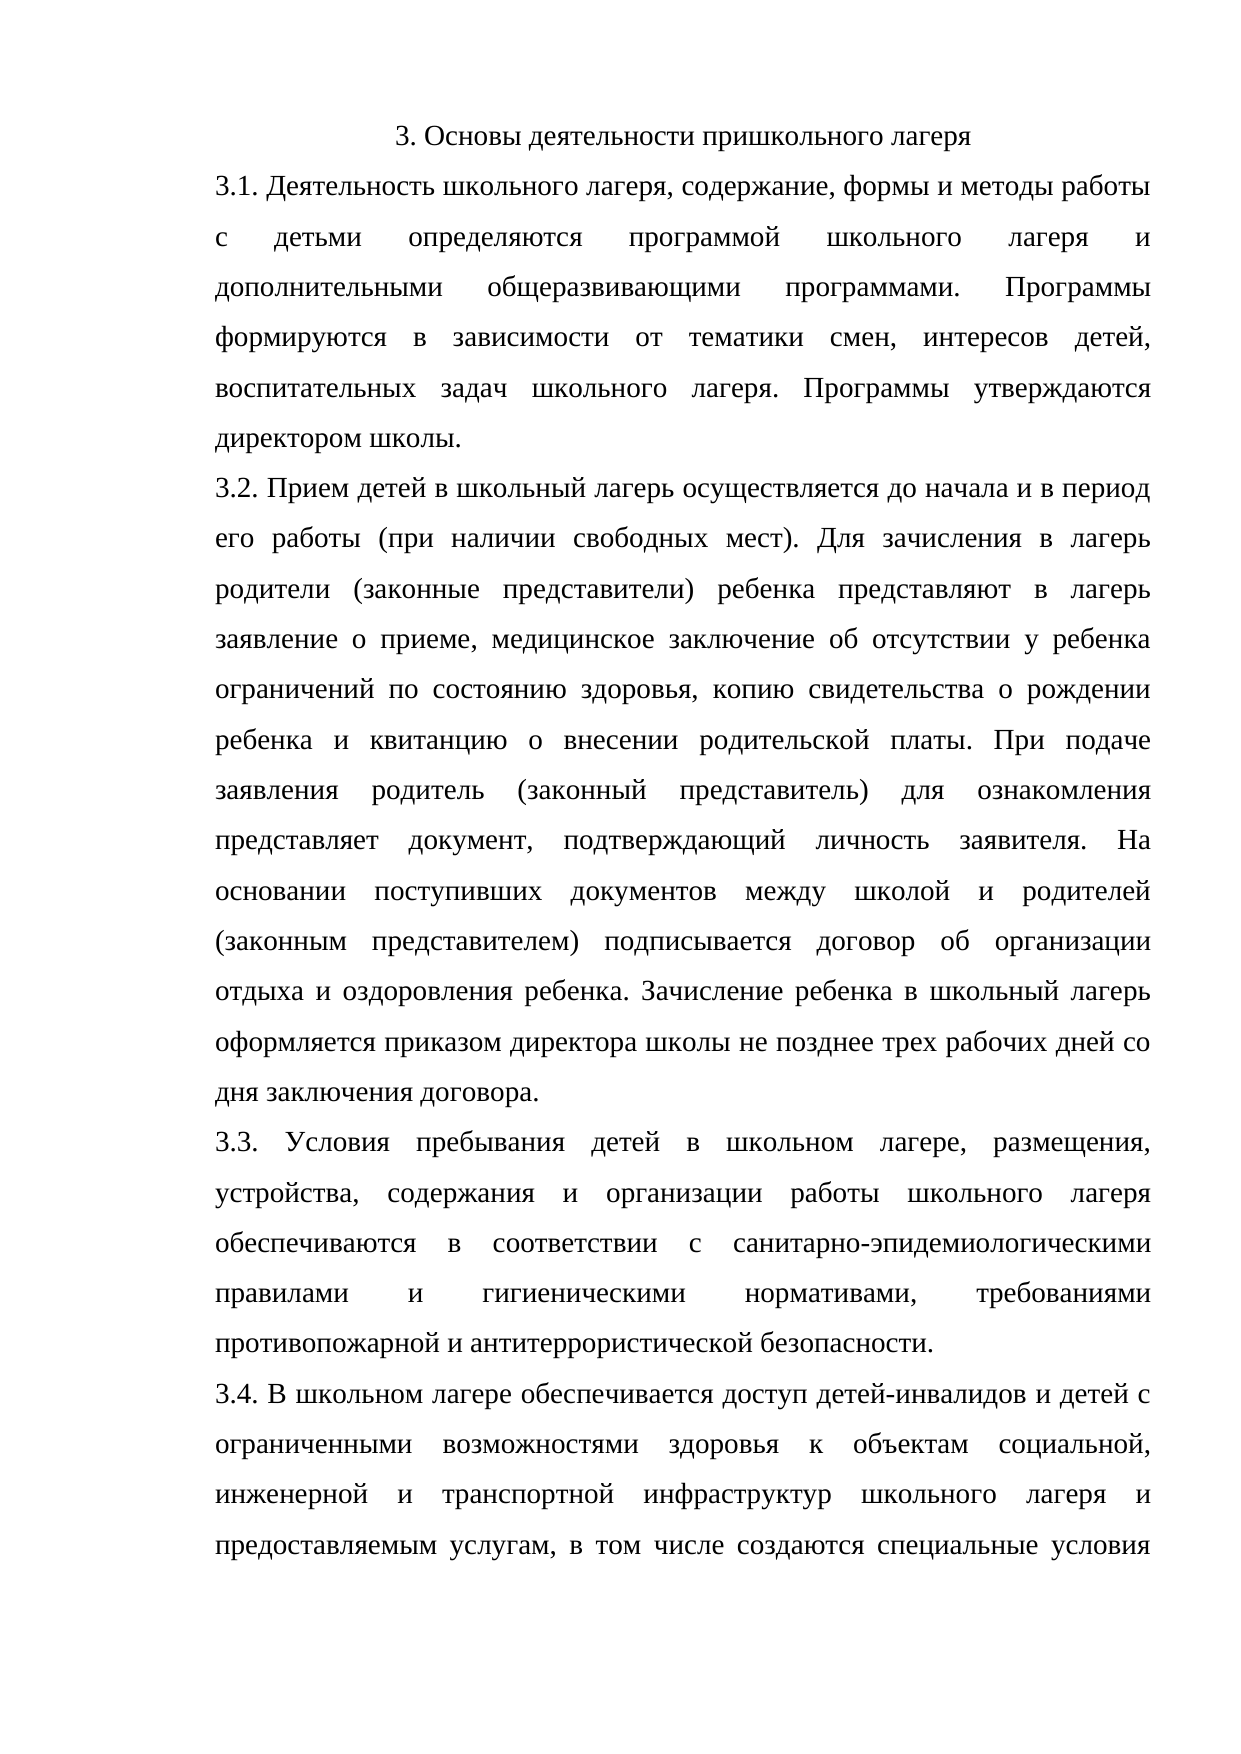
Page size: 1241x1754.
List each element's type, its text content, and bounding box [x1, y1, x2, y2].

text 3.2. Прием детей в школьный лагерь осуществляется до начала и в период его работы (при наличии свободных мест). Для зачисления в лагерь родители (законные представители) ребенка представляют в лагерь заявление о приеме, медицинское заключение об отсутствии у ребенка ограничений по состоянию здоровья, копию свидетельства о рождении ребенка и квитанцию о внесении родительской платы. При подаче заявления родитель (законный представитель) для ознакомления представляет документ, подтверждающий личность заявителя. На основании поступивших документов между школой и родителей (законным представителем) подписывается договор об организации отдыха и оздоровления ребенка. Зачисление ребенка в школьный лагерь оформляется приказом директора школы не позднее трех рабочих дней со дня заключения договора. [215, 470, 1152, 1108]
text 3.1. Деятельность школьного лагеря, содержание, формы и методы работы с детьми определяются программой школьного лагеря и дополнительными общеразвивающими программами. Программы формируются в зависимости от тематики смен, интересов детей, воспитательных задач школьного лагеря. Программы утверждаются директором школы. [215, 168, 1152, 453]
text 3. Основы деятельности пришкольного лагеря [215, 118, 1152, 152]
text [215, 1376, 1152, 1560]
text 3.3. Условия пребывания детей в школьном лагере, размещения, устройства, содержания и организации работы школьного лагеря обеспечиваются в соответствии с санитарно-эпидемиологическими правилами и гигиеническими нормативами, требованиями противопожарной и антитеррористической безопасности. [215, 1124, 1152, 1359]
